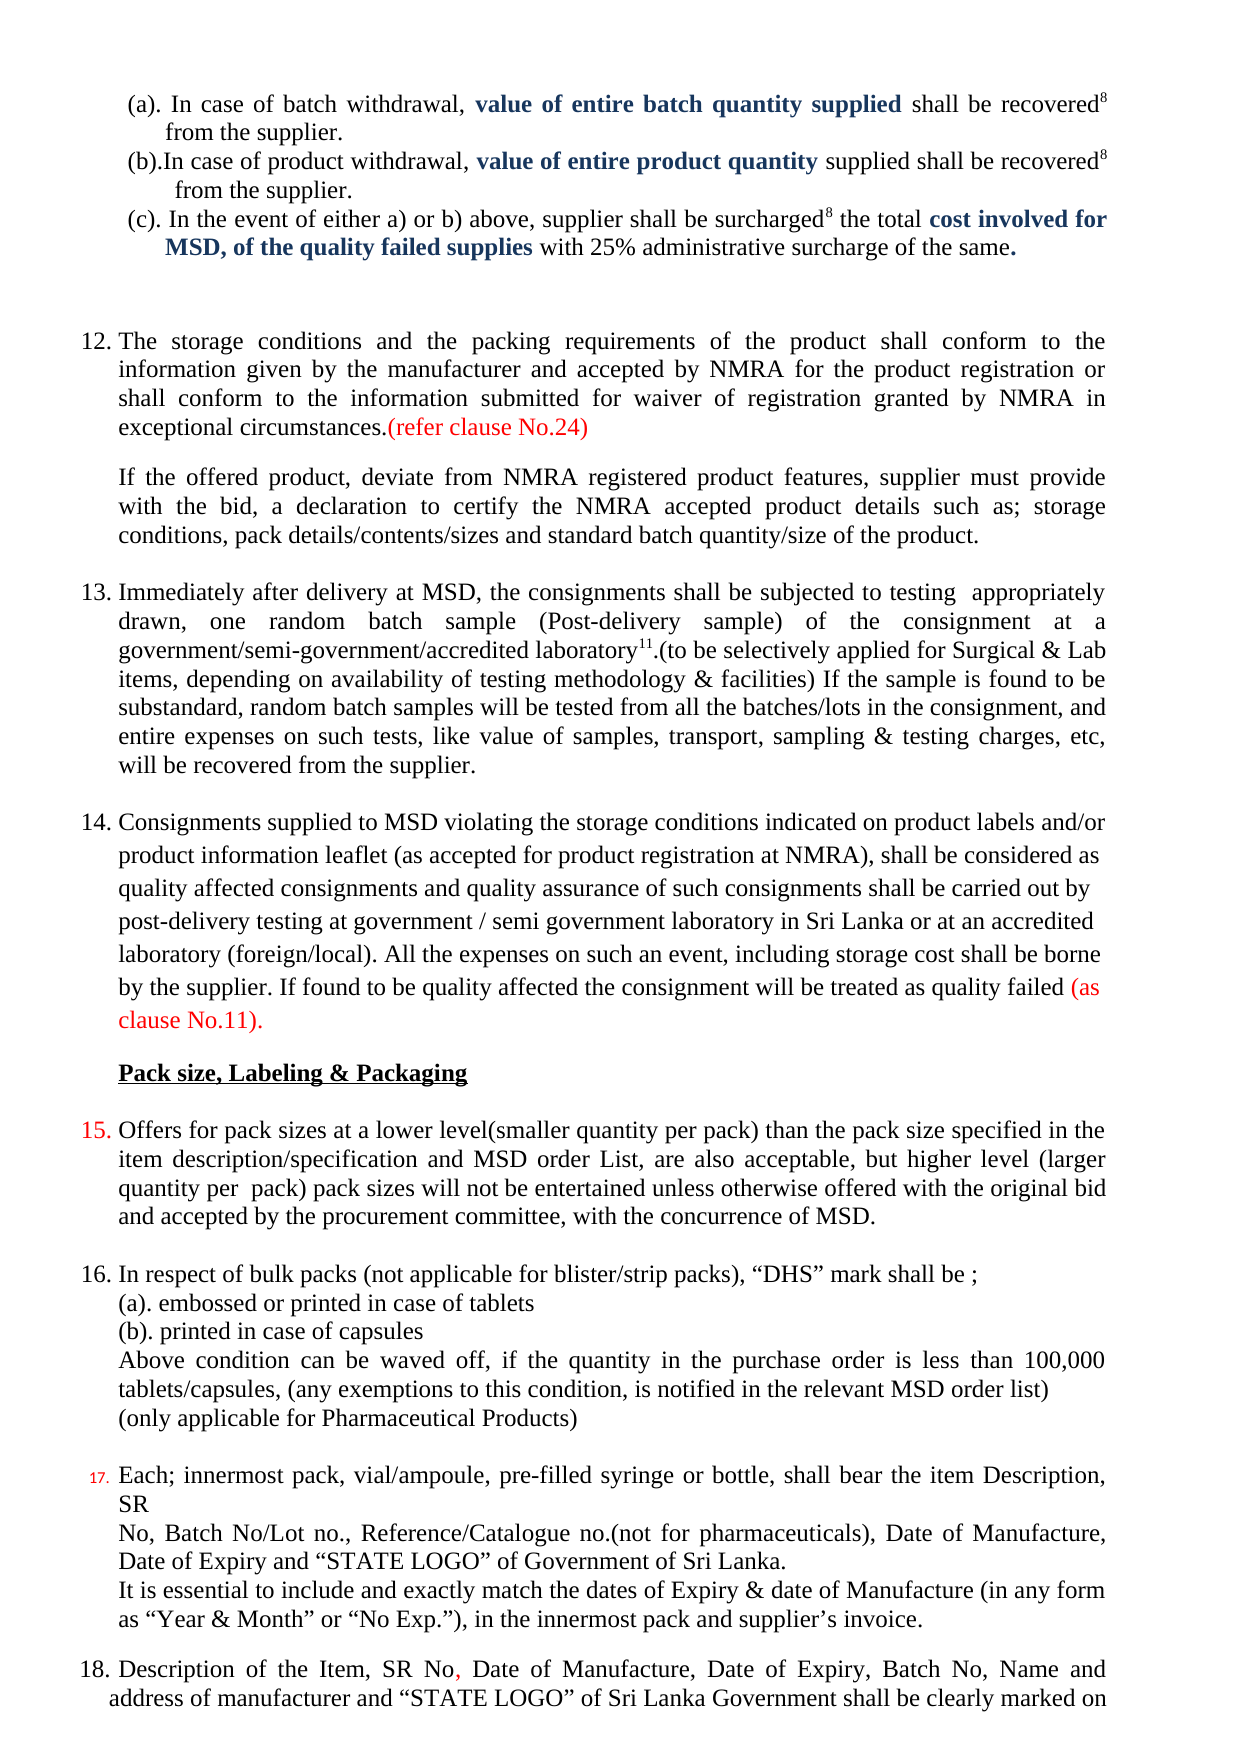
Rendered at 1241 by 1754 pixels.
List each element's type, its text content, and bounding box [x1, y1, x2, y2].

text (c). In the event of either a) or b) above, supplier shall be surcharged8 the total cost involved for MSD, of the quality failed supplies with 25% administrative surcharge of the same. [127, 204, 1107, 261]
list The storage conditions and the packing requirements of the product shall conform to the information given by the manufacturer and accepted by NMRA for the product registration or shall conform to the information submitted for waiver of registration granted by NMRA in exceptional circumstances.(refer clause No.24) [81, 326, 1107, 441]
list In respect of bulk packs (not applicable for blister/strip packs), “DHS” mark shall be ; [81, 1259, 1107, 1288]
text (a). embossed or printed in case of tablets [118, 1288, 1107, 1316]
text (b). printed in case of capsules [118, 1316, 1107, 1345]
list Each; innermost pack, vial/ampoule, pre-filled syringe or bottle, shall bear the item Description, SR [88, 1460, 1107, 1518]
text If the offered product, deviate from NMRA registered product features, supplier must provide with the bid, a declaration to certify the NMRA accepted product details such as; storage conditions, pack details/contents/sizes and standard batch quantity/size of the product. [118, 462, 1107, 549]
list Immediately after delivery at MSD, the consignments shall be subjected to testing appropriately drawn, one random batch sample (Post-delivery sample) of the consignment at a government/semi-government/accredited laboratory11.(to be selectively applied for Surgical & Lab items, depending on availability of testing methodology & facilities) If the sample is found to be substandard, random batch samples will be tested from all the batches/lots in the consignment, and entire expenses on such tests, like value of samples, transport, sampling & testing charges, etc, will be recovered from the supplier. [81, 577, 1107, 779]
list Consignments supplied to MSD violating the storage conditions indicated on product labels and/or product information leaflet (as accepted for product registration at NMRA), shall be considered as quality affected consignments and quality assurance of such consignments shall be carried out by post-delivery testing at government / semi government laboratory in Sri Lanka or at an accredited laboratory (foreign/local). All the expenses on such an event, including storage cost shall be borne by the supplier. If found to be quality affected the consignment will be treated as quality failed (as clause No.11). [81, 807, 1107, 1034]
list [79, 1654, 1107, 1712]
list (a). In case of batch withdrawal, value of entire batch quantity supplied shall be recovered8 from the supplier. [127, 89, 1107, 146]
list It is essential to include and exactly match the dates of Expiry & date of Manufacture (in any form as “Year & Month” or “No Exp.”), in the innermost pack and supplier’s invoice. [118, 1575, 1107, 1633]
list Offers for pack sizes at a lower level(smaller quantity per pack) than the pack size specified in the item description/specification and MSD order List, are also acceptable, but higher level (larger quantity per pack) pack sizes will not be entertained unless otherwise offered with the original bid and accepted by the procurement committee, with the concurrence of MSD. [81, 1115, 1107, 1230]
list (b).In case of product withdrawal, value of entire product quantity supplied shall be recovered8 from the supplier. [127, 146, 1107, 204]
text (only applicable for Pharmaceutical Products) [118, 1403, 1107, 1431]
text Pack size, Labeling & Packaging [118, 1058, 1107, 1086]
text Above condition can be waved off, if the quantity in the purchase order is less than 100,000 tablets/capsules, (any exemptions to this condition, is notified in the relevant MSD order list) [118, 1345, 1107, 1403]
text No, Batch No/Lot no., Reference/Catalogue no.(not for pharmaceuticals), Date of Manufacture, Date of Expiry and “STATE LOGO” of Government of Sri Lanka. [118, 1518, 1107, 1575]
